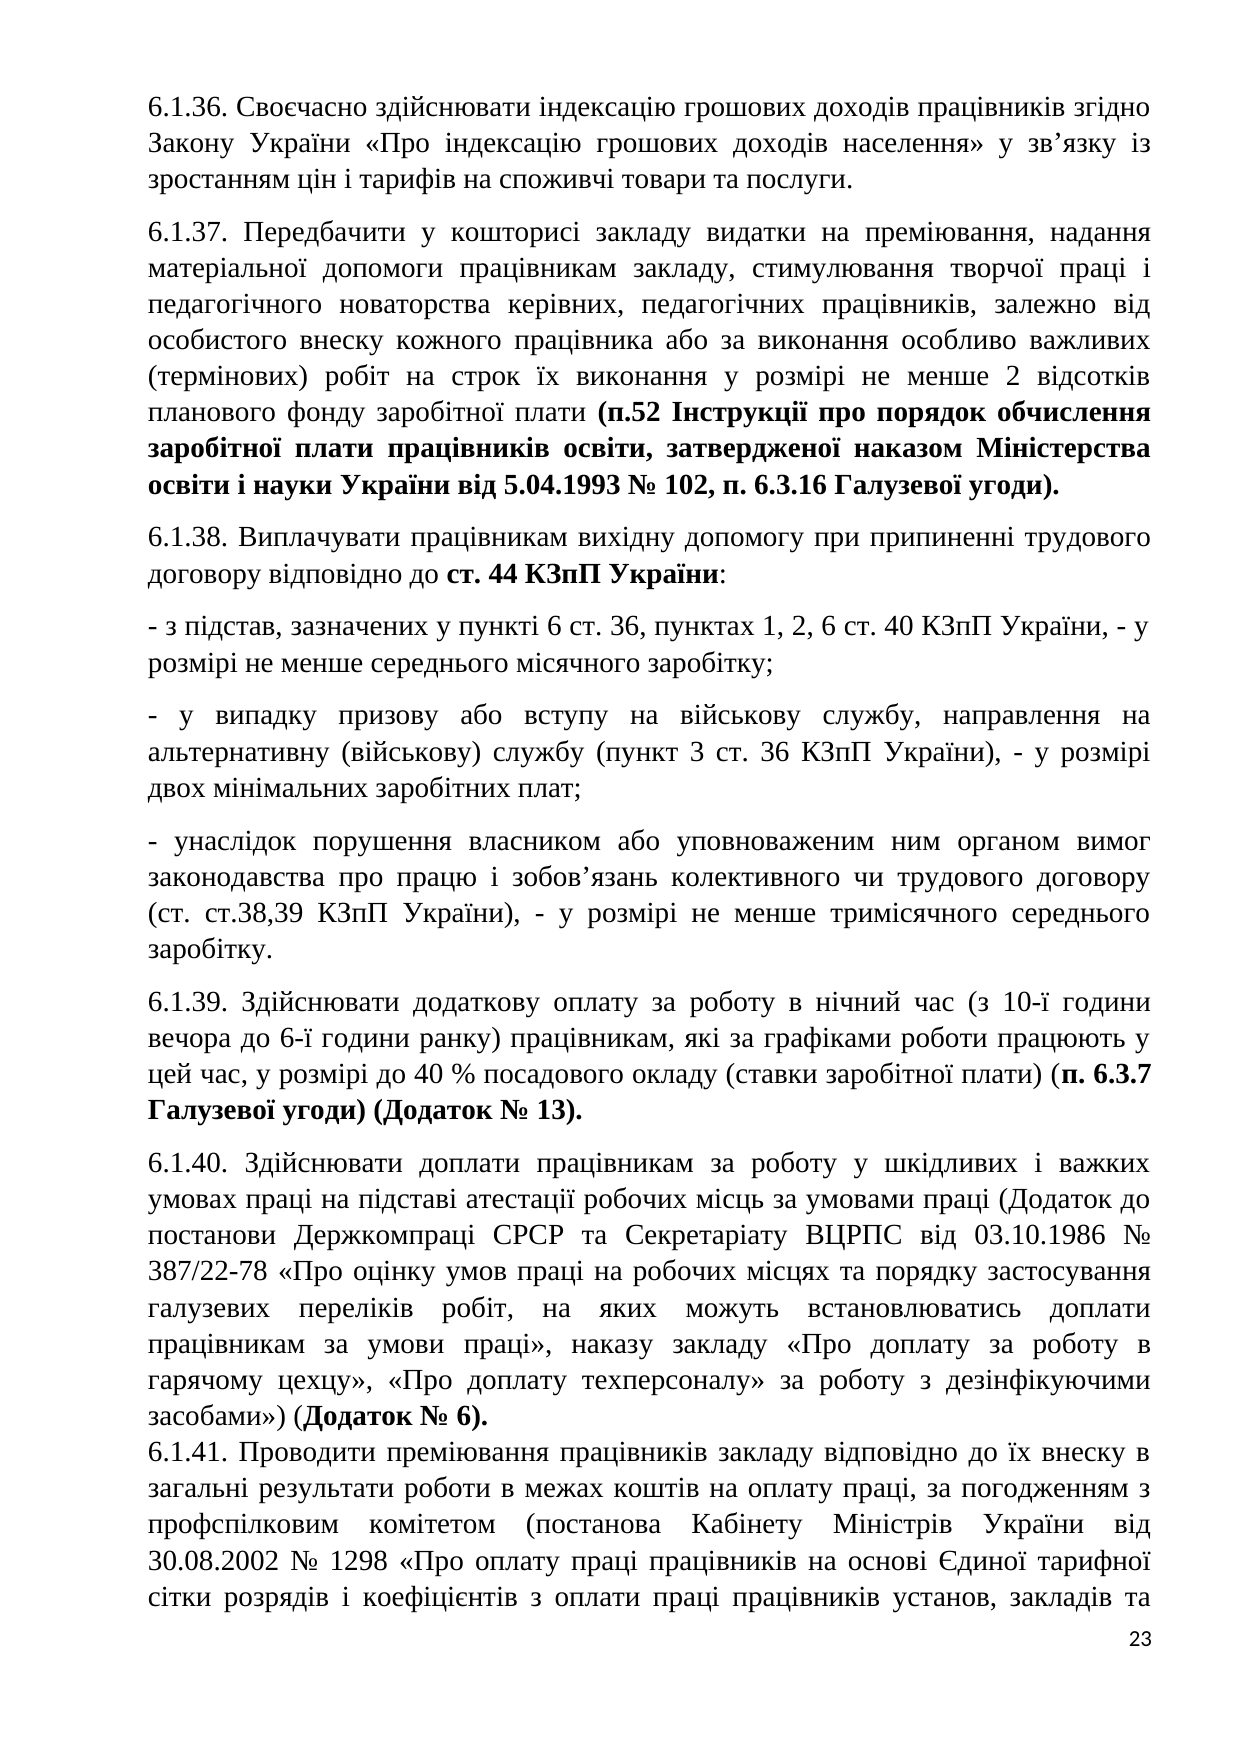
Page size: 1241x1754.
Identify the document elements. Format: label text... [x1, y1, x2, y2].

text 6.1.38. Виплачувати працівникам вихідну допомогу при припиненні трудового договору відповідно до ст. 44 КЗпП України: [148, 519, 1152, 589]
text 6.1.39. Здійснювати додаткову оплату за роботу в нічний час (з 10-ї години вечора до 6-ї години ранку) працівникам, які за графіками роботи працюють у цей час, у розмірі до 40 % посадового окладу (ставки заробітної плати) (п. 6.3.7 Галузевої угоди) (Додаток № 13). [148, 984, 1152, 1126]
text 6.1.40. Здійснювати доплати працівникам за роботу у шкідливих і важких умовах праці на підставі атестації робочих місць за умовами праці (Додаток до постанови Держкомпраці СРСР та Секретаріату ВЦРПС від 03.10.1986 № 387/22-78 «Про оцінку умов праці на робочих місцях та порядку застосування галузевих переліків робіт, на яких можуть встановлюватись доплати працівникам за умови праці», наказу закладу «Про доплату за роботу в гарячому цехцу», «Про доплату техперсоналу» за роботу з дезінфікуючими засобами») (Додаток № 6). [148, 1145, 1152, 1432]
text 6.1.37. Передбачити у кошторисі закладу видатки на преміювання, надання матеріальної допомоги працівникам закладу, стимулювання творчої праці і педагогічного новаторства керівних, педагогічних працівників, залежно від особистого внеску кожного працівника або за виконання особливо важливих (термінових) робіт на строк їх виконання у розмірі не менше 2 відсотків планового фонду заробітної плати (п.52 Інструкції про порядок обчислення заробітної плати працівників освіти, затвердженої наказом Міністерства освіти і науки України від 5.04.1993 № 102, п. 6.3.16 Галузевої угоди). [148, 214, 1152, 500]
text - з підстав, зазначених у пункті 6 ст. 36, пунктах 1, 2, 6 ст. 40 КЗпП України, - у розмірі не менше середнього місячного заробітку; [148, 608, 1152, 678]
text - унаслідок порушення власником або уповноваженим ним органом вимог законодавства про працю і зобов’язань колективного чи трудового договору (ст. ст.38,39 КЗпП України), - у розмірі не менше тримісячного середнього заробітку. [148, 823, 1152, 964]
text 6.1.36. Своєчасно здійснювати індексацію грошових доходів працівників згідно Закону України «Про індексацію грошових доходів населення» у зв’язку із зростанням цін і тарифів на споживчі товари та послуги. [148, 89, 1152, 194]
text - у випадку призову або вступу на військову службу, направлення на альтернативну (військову) службу (пункт 3 ст. 36 КЗпП України), - у розмірі двох мінімальних заробітних плат; [148, 697, 1152, 803]
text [148, 1434, 1152, 1612]
